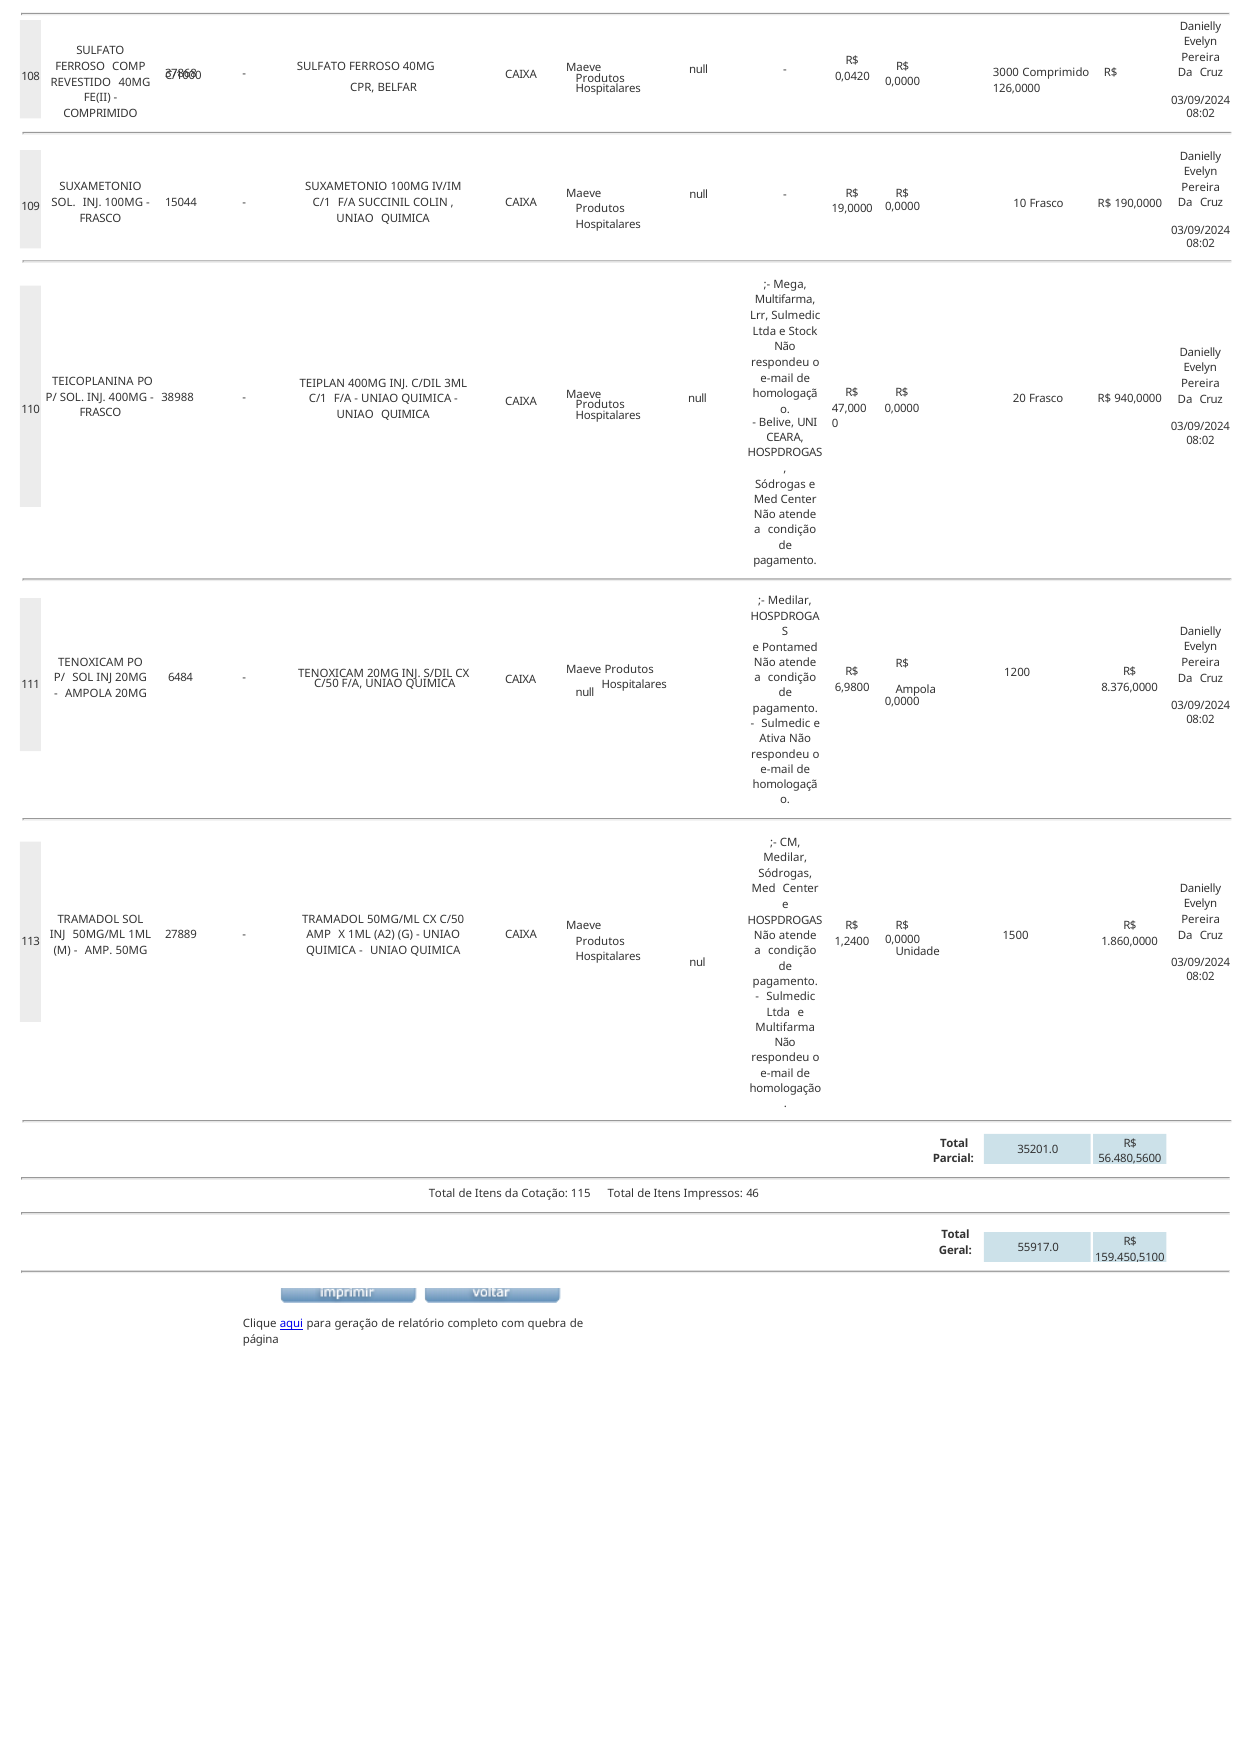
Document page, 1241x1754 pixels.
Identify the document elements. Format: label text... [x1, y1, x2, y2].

picture [424, 1288, 563, 1303]
subtitle R$ 1,2400 [834, 917, 870, 948]
subtitle TEICOPLANINA PO [52, 375, 246, 389]
text Total Geral: [937, 1227, 973, 1258]
text Danielly Evelyn Pereira Da Cruz [1173, 344, 1227, 406]
text Sódrogas e Med Center Não atende a condição de pagamento. [751, 476, 819, 568]
text 08:02 [1167, 107, 1234, 121]
text 08:02 [1167, 237, 1234, 251]
text 03/09/2024 [1167, 93, 1234, 107]
subtitle TEIPLAN 400MG INJ. C/DIL 3ML C/1 F/A - UNIAO QUIMICA - UNIAO QUIMICA [290, 375, 476, 422]
text ;- Mega, Multifarma, Lrr, Sulmedic Ltda e Stock Não respondeu o e-mail de homologação. [749, 276, 821, 417]
text Maeve Produtos null Hospitalares [566, 665, 707, 699]
text 15044 - [165, 194, 246, 209]
text CAIXA Maeve Produtos Hospitalares [505, 59, 648, 96]
text ;- Medilar, HOSPDROGAS [748, 592, 822, 639]
subtitle SUXAMETONIO SOL. INJ. 100MG - FRASCO [47, 178, 153, 225]
text R$ 10 Frasco R$ 190,0000 [895, 185, 1163, 211]
text 08:02 [1166, 433, 1234, 447]
subtitle CAIXA [505, 194, 537, 209]
text 3000 Comprimido R$ 126,0000 [993, 64, 1163, 95]
text 03/09/2024 [1163, 956, 1238, 969]
text Danielly Evelyn Pereira Da Cruz [1173, 148, 1227, 210]
text Maeve Produtos Hospitalares [566, 185, 652, 232]
text 6484 - [168, 669, 246, 685]
subtitle R$ 0,0000 [885, 58, 921, 89]
subtitle R$ 47,0000 [832, 384, 872, 431]
text 08:02 [1163, 969, 1238, 983]
subtitle R$ 0,0000 [884, 384, 920, 415]
subtitle TENOXICAM PO P/ SOL INJ 20MG - AMPOLA 20MG [52, 654, 148, 701]
text R$ 1500 Unidade [895, 917, 1073, 958]
text 20 Frasco R$ 940,0000 [1013, 390, 1162, 406]
text 03/09/2024 [1167, 223, 1234, 237]
text Não atende a condição de pagamento. - Sulmedic Ltda e Multifarma Não respondeu o e-mail de homologação. [749, 927, 821, 1111]
picture [280, 1288, 419, 1303]
text 08:02 [1163, 712, 1238, 726]
text null [651, 390, 707, 406]
text ;- CM, Medilar, Sódrogas, Med Center e HOSPDROGAS [747, 834, 823, 927]
subtitle R$ 19,0000 [831, 185, 873, 216]
subtitle R$ 8.376,0000 [1101, 663, 1159, 694]
subtitle SULFATO FERROSO COMP REVESTIDO 40MG FE(II) - COMPRIMIDO [50, 42, 150, 121]
text Maeve Produtos Hospitalares [566, 917, 652, 964]
subtitle R$ 1.860,0000 [1101, 917, 1159, 948]
subtitle SUXAMETONIO 100MG IV/IM C/1 F/A SUCCINIL COLIN , UNIAO QUIMICA [297, 178, 469, 225]
text Clique aqui para geração de relatório completo com quebra de página [243, 1315, 604, 1346]
subtitle CEARA, HOSPDROGAS, [746, 429, 823, 476]
subtitle CAIXA [505, 926, 537, 942]
text Danielly Evelyn Pereira Da Cruz [1173, 880, 1227, 942]
subtitle 37868 - SULFATO FERROSO 40MG C/1000 [165, 60, 470, 83]
text Total Parcial: [933, 1135, 1008, 1166]
text CAIXA Maeve Produtos Hospitalares [505, 386, 647, 422]
subtitle TRAMADOL SOL INJ 50MG/ML 1ML (M) - AMP. 50MG [49, 911, 152, 958]
text 03/09/2024 [1163, 698, 1238, 712]
text Danielly Evelyn Pereira Da Cruz [1173, 623, 1227, 685]
text 03/09/2024 [1166, 419, 1234, 433]
subtitle R$ 6,9800 [834, 663, 870, 694]
text Danielly Evelyn Pereira Da Cruz [1173, 18, 1227, 80]
text 27889 - [165, 926, 246, 942]
subtitle TRAMADOL 50MG/ML CX C/50 AMP X 1ML (A2) (G) - UNIAO QUIMICA - UNIAO QUIMICA [292, 911, 474, 958]
text P/ SOL. INJ. 400MG - 38988 - FRASCO [45, 389, 246, 420]
text null - R$ 0,0420 [689, 63, 870, 84]
text R$ 1200 Ampola [895, 663, 1071, 697]
text Total de Itens da Cotação: 115 Total de Itens Impressos: 46 [331, 1185, 857, 1201]
subtitle TENOXICAM 20MG INJ. S/DIL CX CAIXA C/50 F/A, UNIAO QUIMICA [298, 665, 537, 691]
text e Pontamed Não atende a condição de pagamento. - Sulmedic e Ativa Não respondeu o e-mail de homologação. [749, 639, 821, 807]
